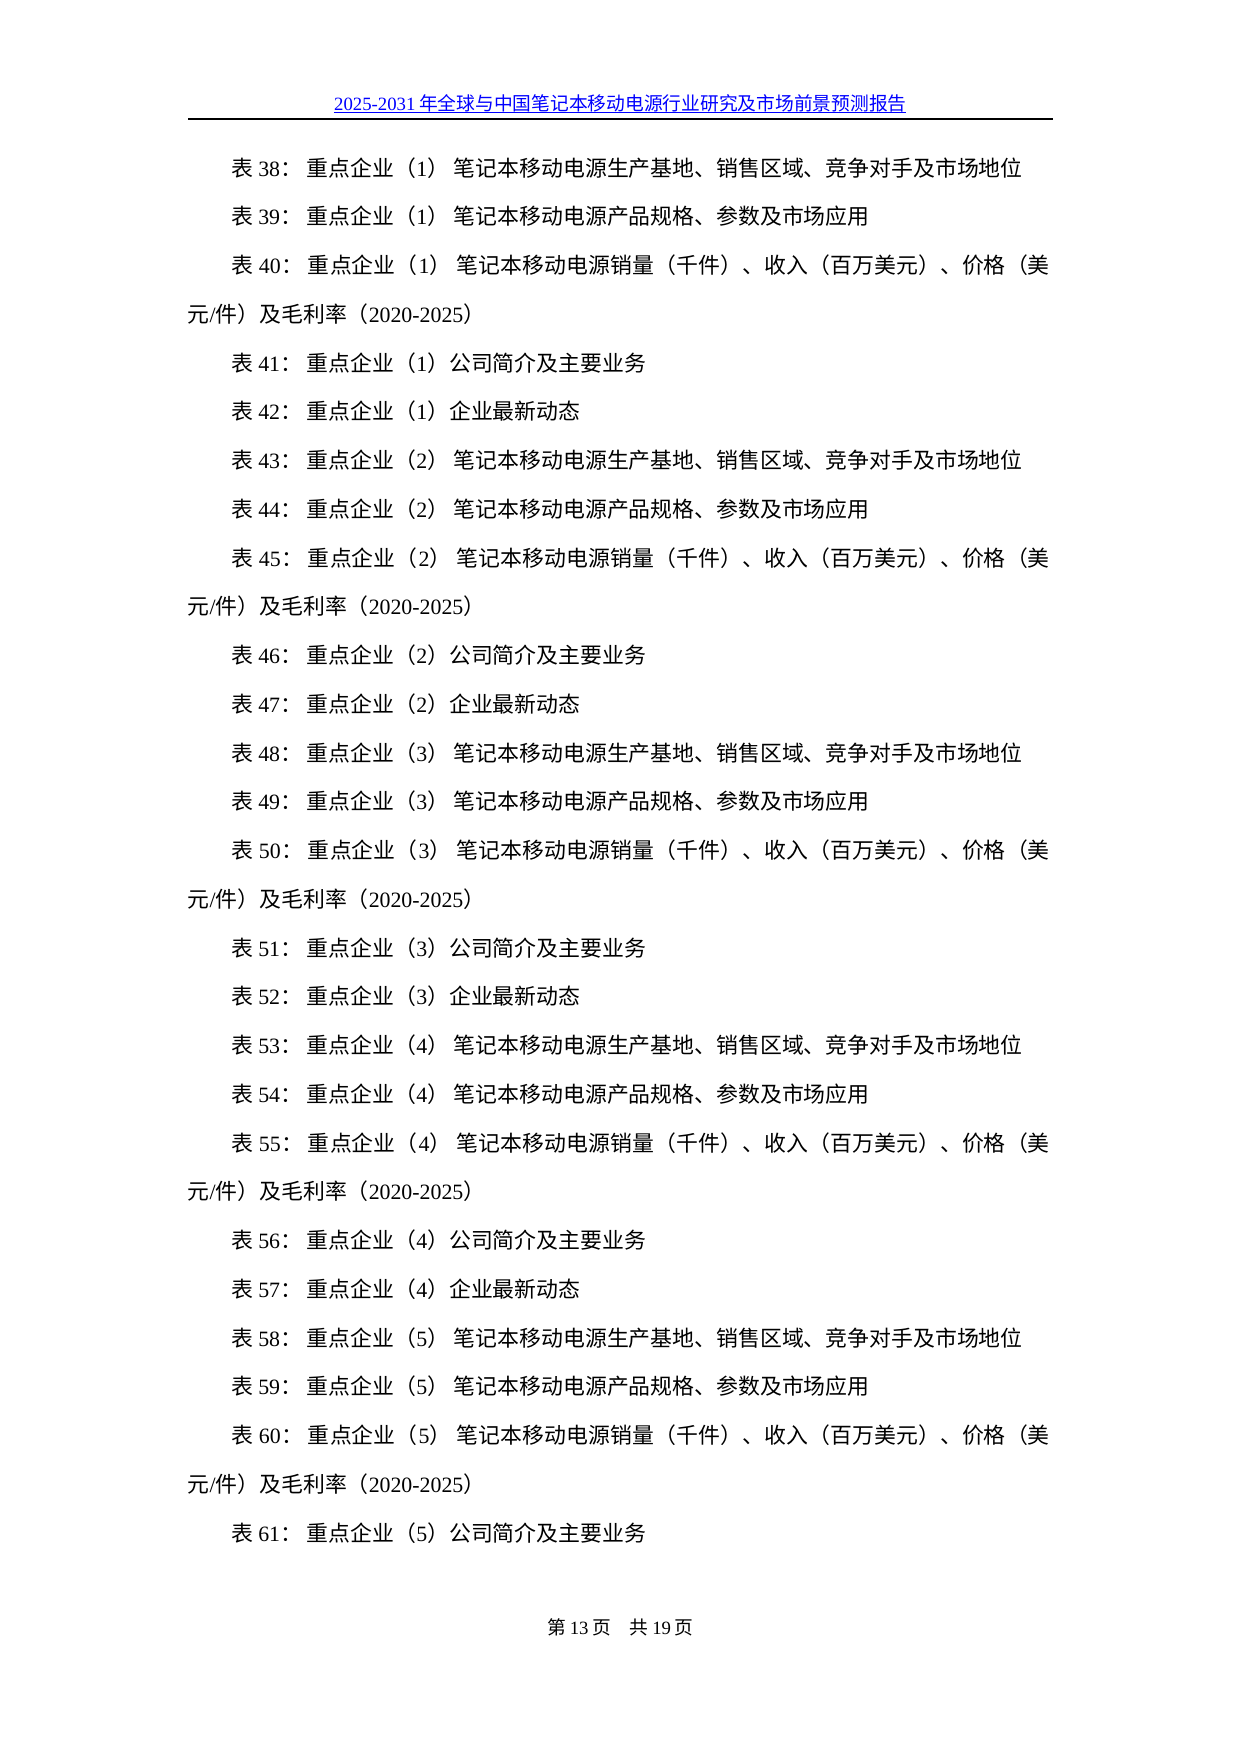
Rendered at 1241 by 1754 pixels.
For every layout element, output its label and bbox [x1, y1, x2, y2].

text [187, 150, 1053, 1548]
